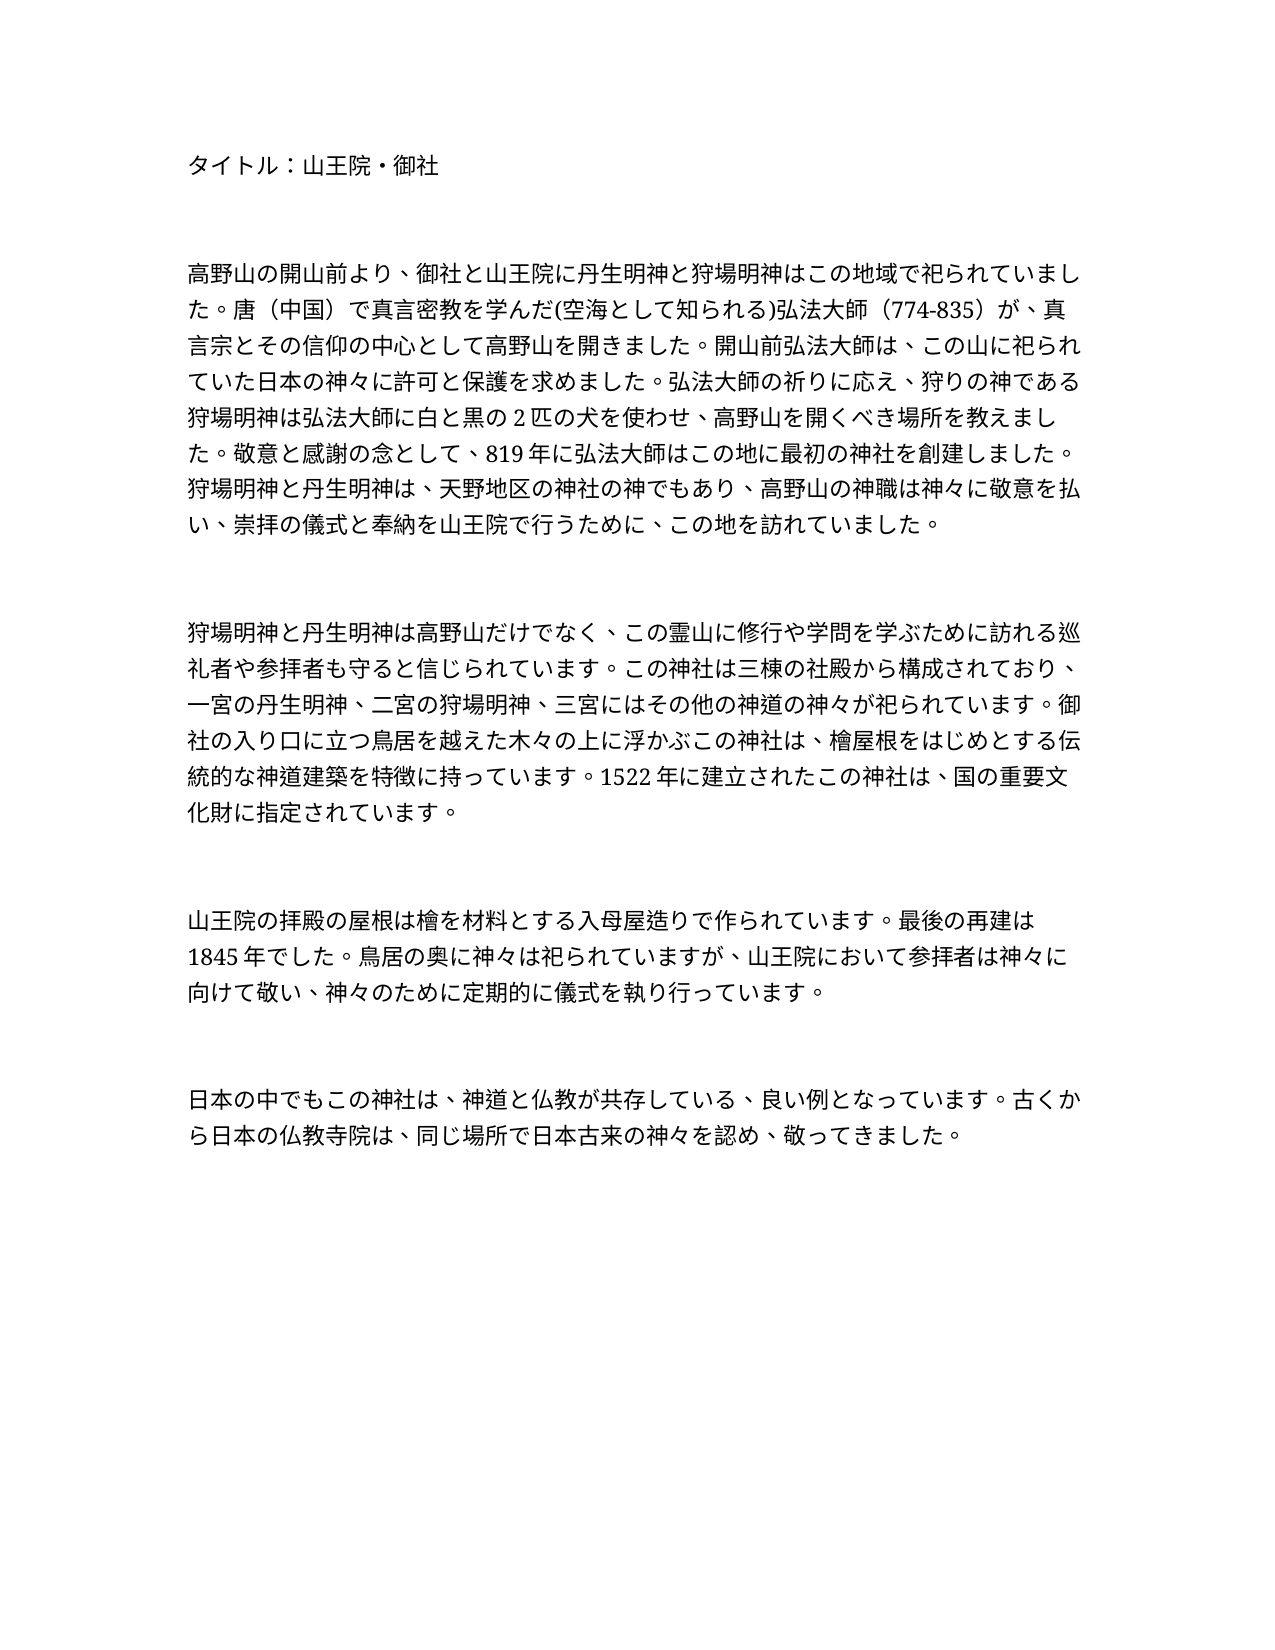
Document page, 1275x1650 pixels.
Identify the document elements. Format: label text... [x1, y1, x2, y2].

text 山王院の拝殿の屋根は檜を材料とする入母屋造りで作られています。最後の再建は1845年でした。鳥居の奥に神々は祀られていますが、山王院において参拝者は神々に向けて敬い、神々のために定期的に儀式を執り行っています。 [187, 905, 1087, 1008]
text 高野山の開山前より、御社と山王院に丹生明神と狩場明神はこの地域で祀られていました。唐（中国）で真言密教を学んだ(空海として知られる)弘法大師（774-835）が、真言宗とその信仰の中心として高野山を開きました。開山前弘法大師は、この山に祀られていた日本の神々に許可と保護を求めました。弘法大師の祈りに応え、狩りの神である狩場明神は弘法大師に白と黒の2匹の犬を使わせ、高野山を開くべき場所を教えました。敬意と感謝の念として、819年に弘法大師はこの地に最初の神社を創建しました。狩場明神と丹生明神は、天野地区の神社の神でもあり、高野山の神職は神々に敬意を払い、崇拝の儀式と奉納を山王院で行うために、この地を訪れていました。 [187, 258, 1087, 541]
text 日本の中でもこの神社は、神道と仏教が共存している、良い例となっています。古くから日本の仏教寺院は、同じ場所で日本古来の神々を認め、敬ってきました。 [187, 1084, 1087, 1152]
text タイトル：山王院・御社 [187, 150, 1087, 181]
text 狩場明神と丹生明神は高野山だけでなく、この霊山に修行や学問を学ぶために訪れる巡礼者や参拝者も守ると信じられています。この神社は三棟の社殿から構成されており、一宮の丹生明神、二宮の狩場明神、三宮にはその他の神道の神々が祀られています。御社の入り口に立つ鳥居を越えた木々の上に浮かぶこの神社は、檜屋根をはじめとする伝統的な神道建築を特徴に持っています。1522年に建立されたこの神社は、国の重要文化財に指定されています。 [187, 617, 1087, 828]
